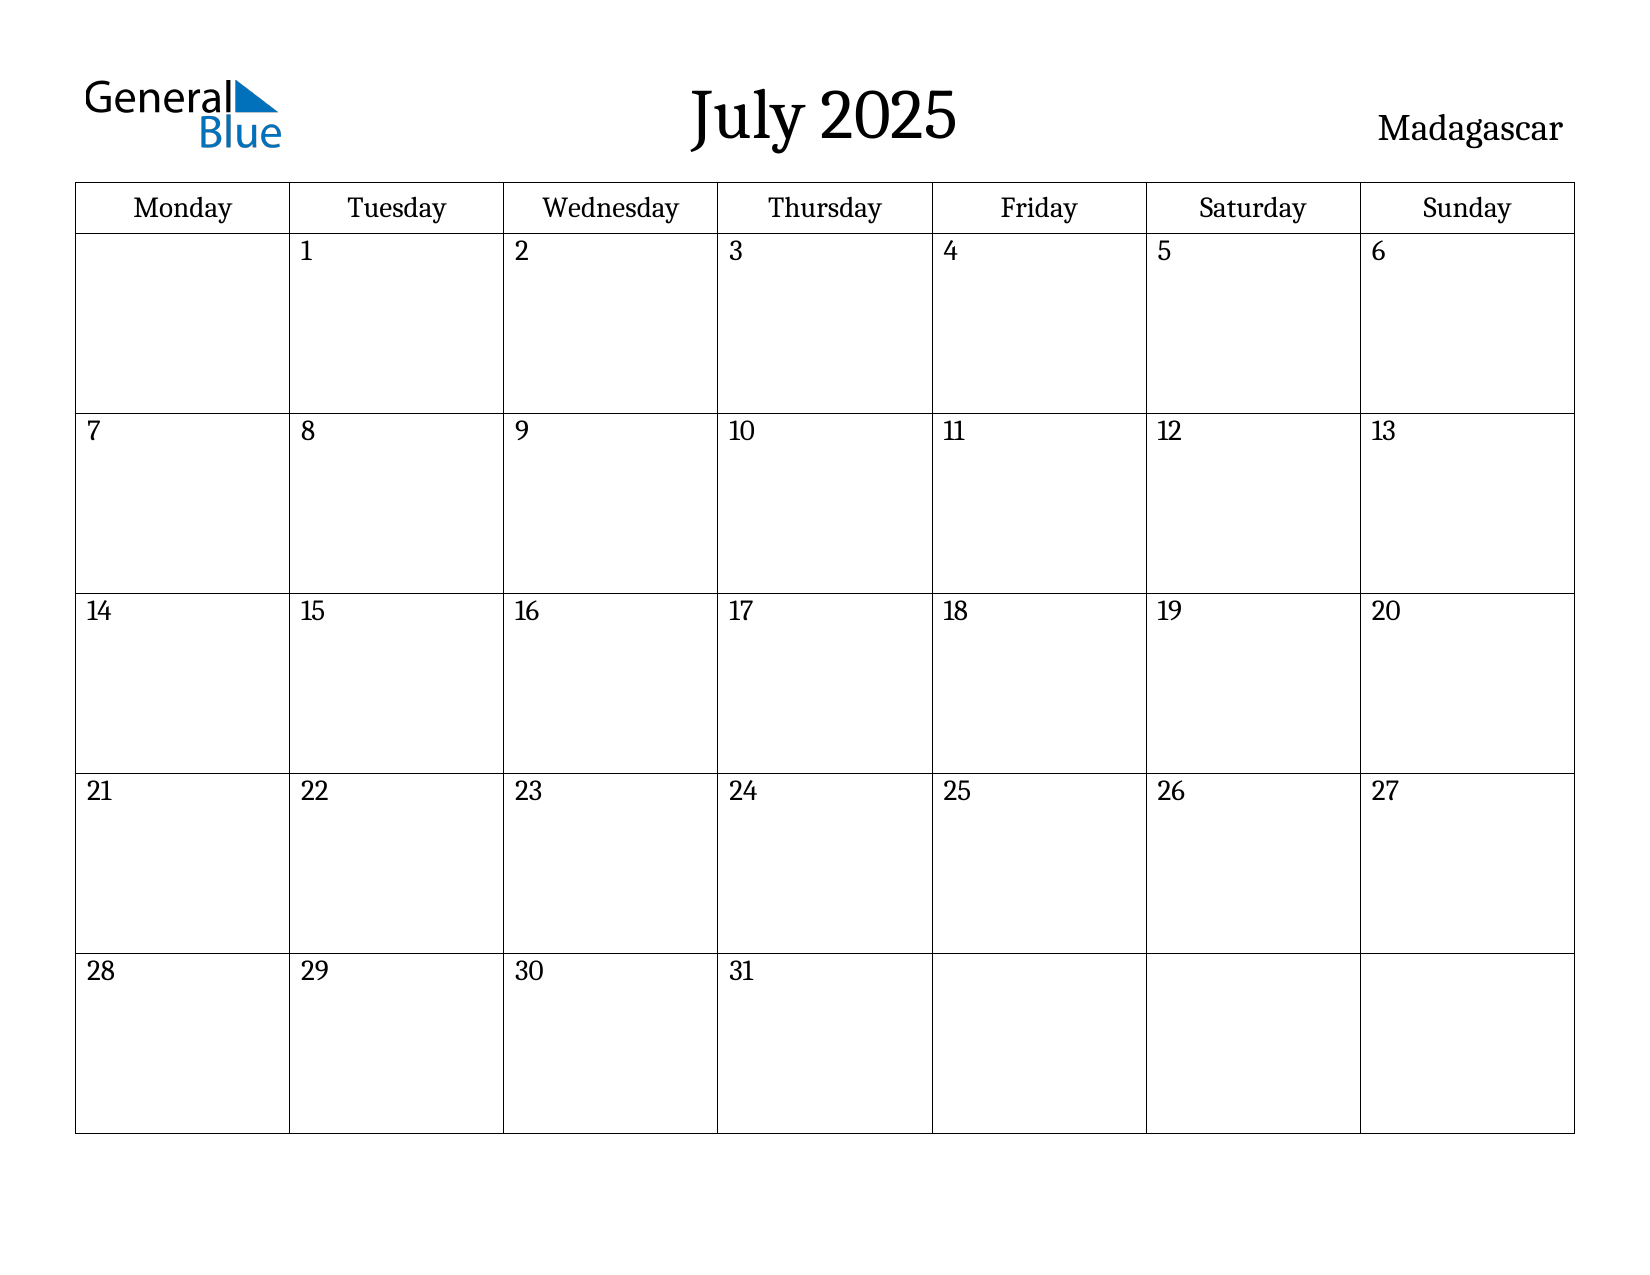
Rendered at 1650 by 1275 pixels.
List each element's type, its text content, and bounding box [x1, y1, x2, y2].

table_cell 10 [718, 414, 932, 447]
table_cell [290, 448, 503, 593]
table_cell [504, 267, 717, 413]
table_cell [718, 988, 932, 1133]
table_cell Saturday [1147, 183, 1360, 233]
table_cell Wednesday [504, 183, 717, 233]
table_cell [718, 808, 932, 953]
table_cell [1147, 267, 1360, 413]
table_cell 13 [1361, 414, 1574, 447]
table_cell [76, 234, 289, 267]
table_cell 1 [290, 234, 503, 267]
table_cell Thursday [718, 183, 932, 233]
table_cell [1361, 808, 1574, 953]
table_cell [933, 954, 1146, 987]
table_cell 27 [1361, 774, 1574, 807]
table_cell 7 [76, 414, 289, 447]
table_cell Tuesday [290, 183, 503, 233]
table_cell 16 [504, 594, 717, 627]
table_cell 18 [933, 594, 1146, 627]
table_header Madagascar [1146, 75, 1574, 182]
table_cell [933, 267, 1146, 413]
table_cell [1361, 267, 1574, 413]
table_cell Monday [76, 183, 289, 233]
table_cell Friday [933, 183, 1146, 233]
table_cell [1147, 808, 1360, 953]
table_cell 4 [933, 234, 1146, 267]
table_cell 5 [1147, 234, 1360, 267]
table_cell [1147, 954, 1360, 987]
table_cell [504, 448, 717, 593]
table_cell 24 [718, 774, 932, 807]
table_cell [504, 808, 717, 953]
table_cell 29 [290, 954, 503, 987]
table_cell 12 [1147, 414, 1360, 447]
table_cell 20 [1361, 594, 1574, 627]
table_cell [290, 627, 503, 773]
table_cell [76, 448, 289, 593]
table_cell Sunday [1361, 183, 1574, 233]
table_cell 28 [76, 954, 289, 987]
table_cell 14 [76, 594, 289, 627]
table_cell [76, 988, 289, 1133]
table_cell 17 [718, 594, 932, 627]
table_cell [1147, 627, 1360, 773]
table_cell 6 [1361, 234, 1574, 267]
table_cell [1361, 448, 1574, 593]
table_cell 11 [933, 414, 1146, 447]
table_cell 19 [1147, 594, 1360, 627]
table_cell [290, 988, 503, 1133]
table_cell 26 [1147, 774, 1360, 807]
table_cell 3 [718, 234, 932, 267]
table_cell 31 [718, 954, 932, 987]
table_cell [504, 988, 717, 1133]
table_cell 25 [933, 774, 1146, 807]
table_cell [1147, 448, 1360, 593]
table_cell [1361, 954, 1574, 987]
table_cell [718, 448, 932, 593]
table_cell [933, 808, 1146, 953]
table_cell [76, 627, 289, 773]
table_header July 2025 [504, 75, 1146, 182]
table_cell [1361, 627, 1574, 773]
table_cell 23 [504, 774, 717, 807]
table_cell 2 [504, 234, 717, 267]
table_cell [718, 267, 932, 413]
table_cell [1147, 988, 1360, 1133]
table_cell [933, 448, 1146, 593]
table_cell [290, 808, 503, 953]
table_cell [76, 808, 289, 953]
picture [86, 80, 281, 148]
table_cell [290, 267, 503, 413]
table_cell [933, 627, 1146, 773]
table_cell [504, 627, 717, 773]
table_cell 21 [76, 774, 289, 807]
table_cell [76, 267, 289, 413]
table_cell 8 [290, 414, 503, 447]
table_cell 9 [504, 414, 717, 447]
table_cell 22 [290, 774, 503, 807]
table_cell [933, 988, 1146, 1133]
table_cell [718, 627, 932, 773]
table_cell 15 [290, 594, 503, 627]
table_header [76, 75, 503, 182]
table_cell 30 [504, 954, 717, 987]
table_cell [1361, 988, 1574, 1133]
